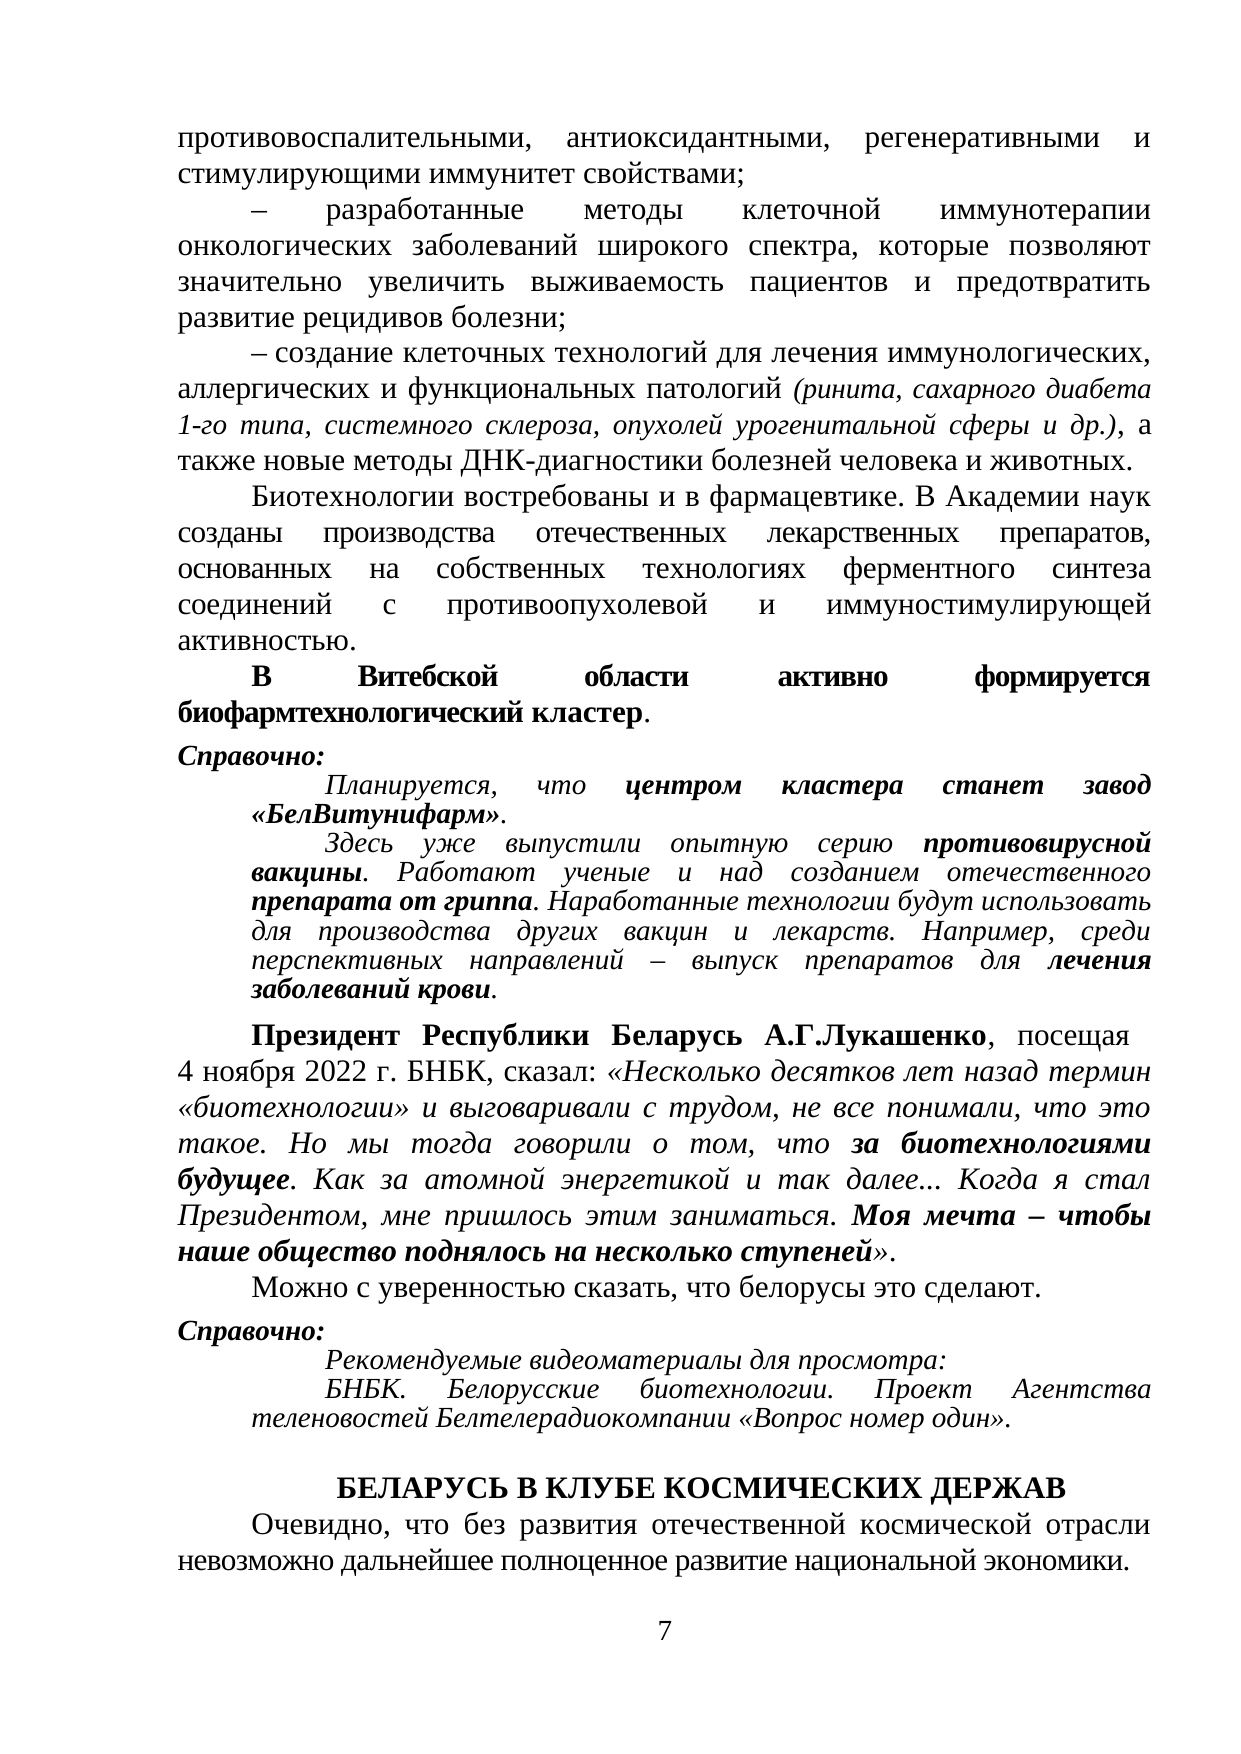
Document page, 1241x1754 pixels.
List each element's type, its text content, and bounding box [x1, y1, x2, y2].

text Планируется, что центром кластера станет завод «БелВитунифарм». [251, 771, 1152, 829]
text Справочно: [177, 742, 1152, 771]
text БНБК. Белорусские биотехнологии. Проект Агентства теленовостей Белтелерадиокомпании «Вопрос номер один». [251, 1375, 1152, 1433]
text – создание клеточных технологий для лечения иммунологических, аллергических и функциональных патологий (ринита, сахарного диабета 1-го типа, системного склероза, опухолей урогенитальной сферы и др.), а также новые методы ДНК-диагностики болезней человека и животных. [177, 334, 1152, 477]
text Биотехнологии востребованы и в фармацевтике. В Академии наук созданы производства отечественных лекарственных препаратов, основанных на собственных технологиях ферментного синтеза соединений с противоопухолевой и иммуностимулирующей активностью. [177, 477, 1152, 657]
text Здесь уже выпустили опытную серию противовирусной вакцины. Работают ученые и над созданием отечественного препарата от гриппа. Наработанные технологии будут использовать для производства других вакцин и лекарств. Например, среди перспективных направлений – выпуск препаратов для лечения заболеваний крови. [251, 829, 1152, 1004]
text Справочно: [177, 1317, 1152, 1346]
text Рекомендуемые видеоматериалы для просмотра: [251, 1346, 1152, 1375]
text Президент Республики Беларусь А.Г.Лукашенко, посещая 4 ноября 2022 г. БНБК, сказал: «Несколько десятков лет назад термин «биотехнологии» и выговаривали с трудом, не все понимали, что это такое. Но мы тогда говорили о том, что за биотехнологиями будущее. Как за атомной энергетикой и так далее... Когда я стал Президентом, мне пришлось этим заниматься. Моя мечта – чтобы наше общество поднялось на несколько ступеней». [177, 1017, 1152, 1268]
text БЕЛАРУСЬ В КЛУБЕ КОСМИЧЕСКИХ ДЕРЖАВ [177, 1469, 1152, 1505]
text Можно с уверенностью сказать, что белорусы это сделают. [177, 1268, 1152, 1304]
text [177, 118, 1152, 190]
text Очевидно, что без развития отечественной космической отрасли невозможно дальнейшее полноценное развитие национальной экономики. [177, 1505, 1152, 1577]
text – разработанные методы клеточной иммунотерапии онкологических заболеваний широкого спектра, которые позволяют значительно увеличить выживаемость пациентов и предотвратить развитие рецидивов болезни; [177, 190, 1152, 334]
text В Витебской области активно формируется биофармтехнологический кластер. [177, 657, 1152, 729]
